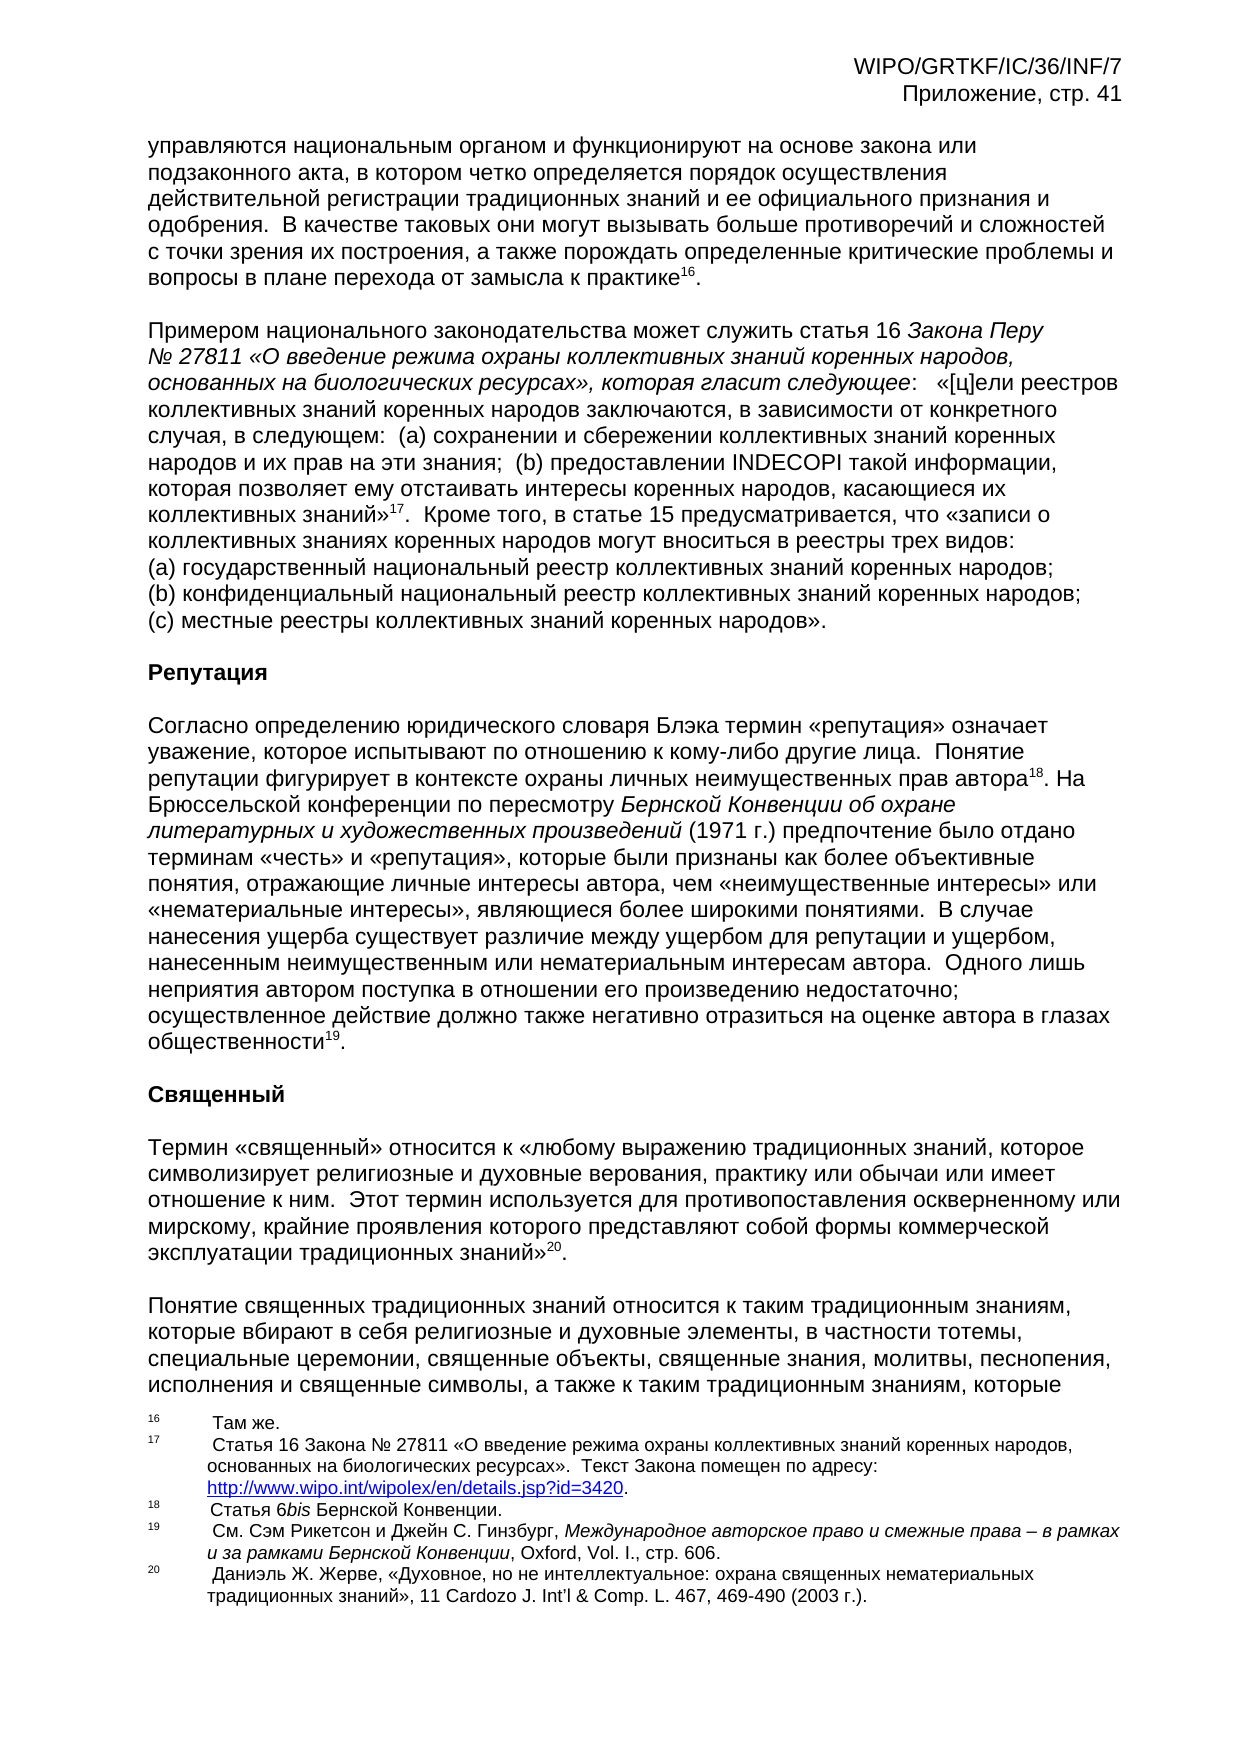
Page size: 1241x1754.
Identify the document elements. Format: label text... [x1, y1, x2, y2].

text Примером национального законодательства может служить статья 16 Закона Перу № 27811 «О введение режима охраны коллективных знаний коренных народов, основанных на биологических ресурсах», которая гласит следующее: «[ц]ели реестров коллективных знаний коренных народов заключаются, в зависимости от конкретного случая, в следующем: (а) сохранении и сбережении коллективных знаний коренных народов и их прав на эти знания; (b) предоставлении INDECOPI такой информации, которая позволяет ему отстаивать интересы коренных народов, касающиеся их коллективных знаний». Кроме того, в статье 15 предусматривается, что «записи о коллективных знаниях коренных народов могут вноситься в реестры трех видов: (а) государственный национальный реестр коллективных знаний коренных народов; (b) конфиденциальный национальный реестр коллективных знаний коренных народов; (c) местные реестры коллективных знаний коренных народов». [148, 317, 1122, 633]
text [148, 1292, 1122, 1397]
text Репутация [148, 659, 1122, 686]
text Священный [148, 1081, 1122, 1107]
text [148, 132, 1122, 290]
text Термин «священный» относится к «любому выражению традиционных знаний, которое символизирует религиозные и духовные верования, практику или обычаи или имеет отношение к ним. Этот термин используется для противопоставления оскверненному или мирскому, крайние проявления которого представляют собой формы коммерческой эксплуатации традиционных знаний». [148, 1134, 1122, 1265]
text Согласно определению юридического словаря Блэка термин «репутация» означает уважение, которое испытывают по отношению к кому-либо другие лица. Понятие репутации фигурирует в контексте охраны личных неимущественных прав автора. На Брюссельской конференции по пересмотру Бернской Конвенции об охране литературных и художественных произведений (1971 г.) предпочтение было отдано терминам «честь» и «репутация», которые были признаны как более объективные понятия, отражающие личные интересы автора, чем «неимущественные интересы» или «нематериальные интересы», являющиеся более широкими понятиями. В случае нанесения ущерба существует различие между ущербом для репутации и ущербом, нанесенным неимущественным или нематериальным интересам автора. Одного лишь неприятия автором поступка в отношении его произведению недостаточно; осуществленное действие должно также негативно отразиться на оценке автора в глазах общественности. [148, 712, 1122, 1054]
